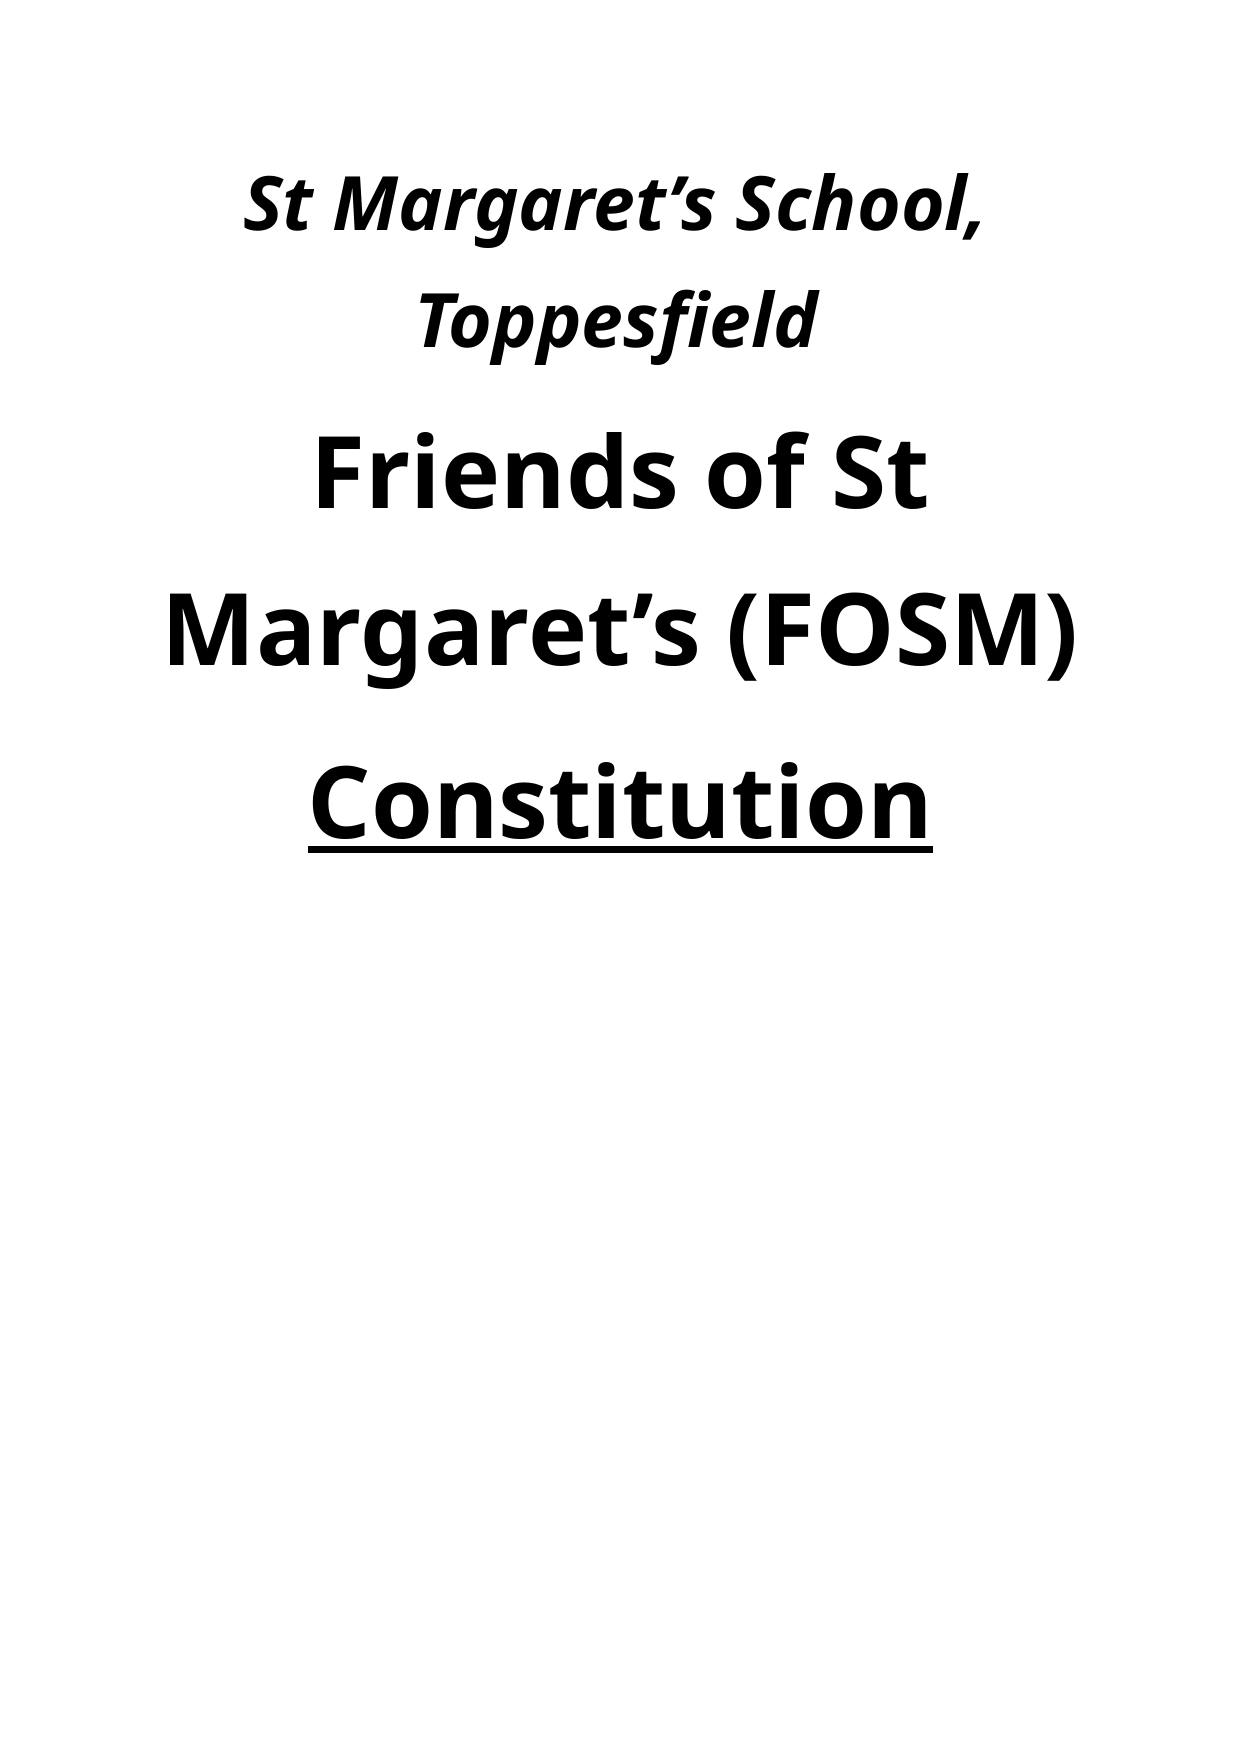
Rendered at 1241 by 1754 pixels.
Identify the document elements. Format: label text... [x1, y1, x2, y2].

text Friends of St Margaret’s (FOSM) [150, 402, 1090, 694]
text St Margaret’s School, Toppesfield [150, 150, 1090, 370]
text Constitution [150, 732, 1090, 868]
